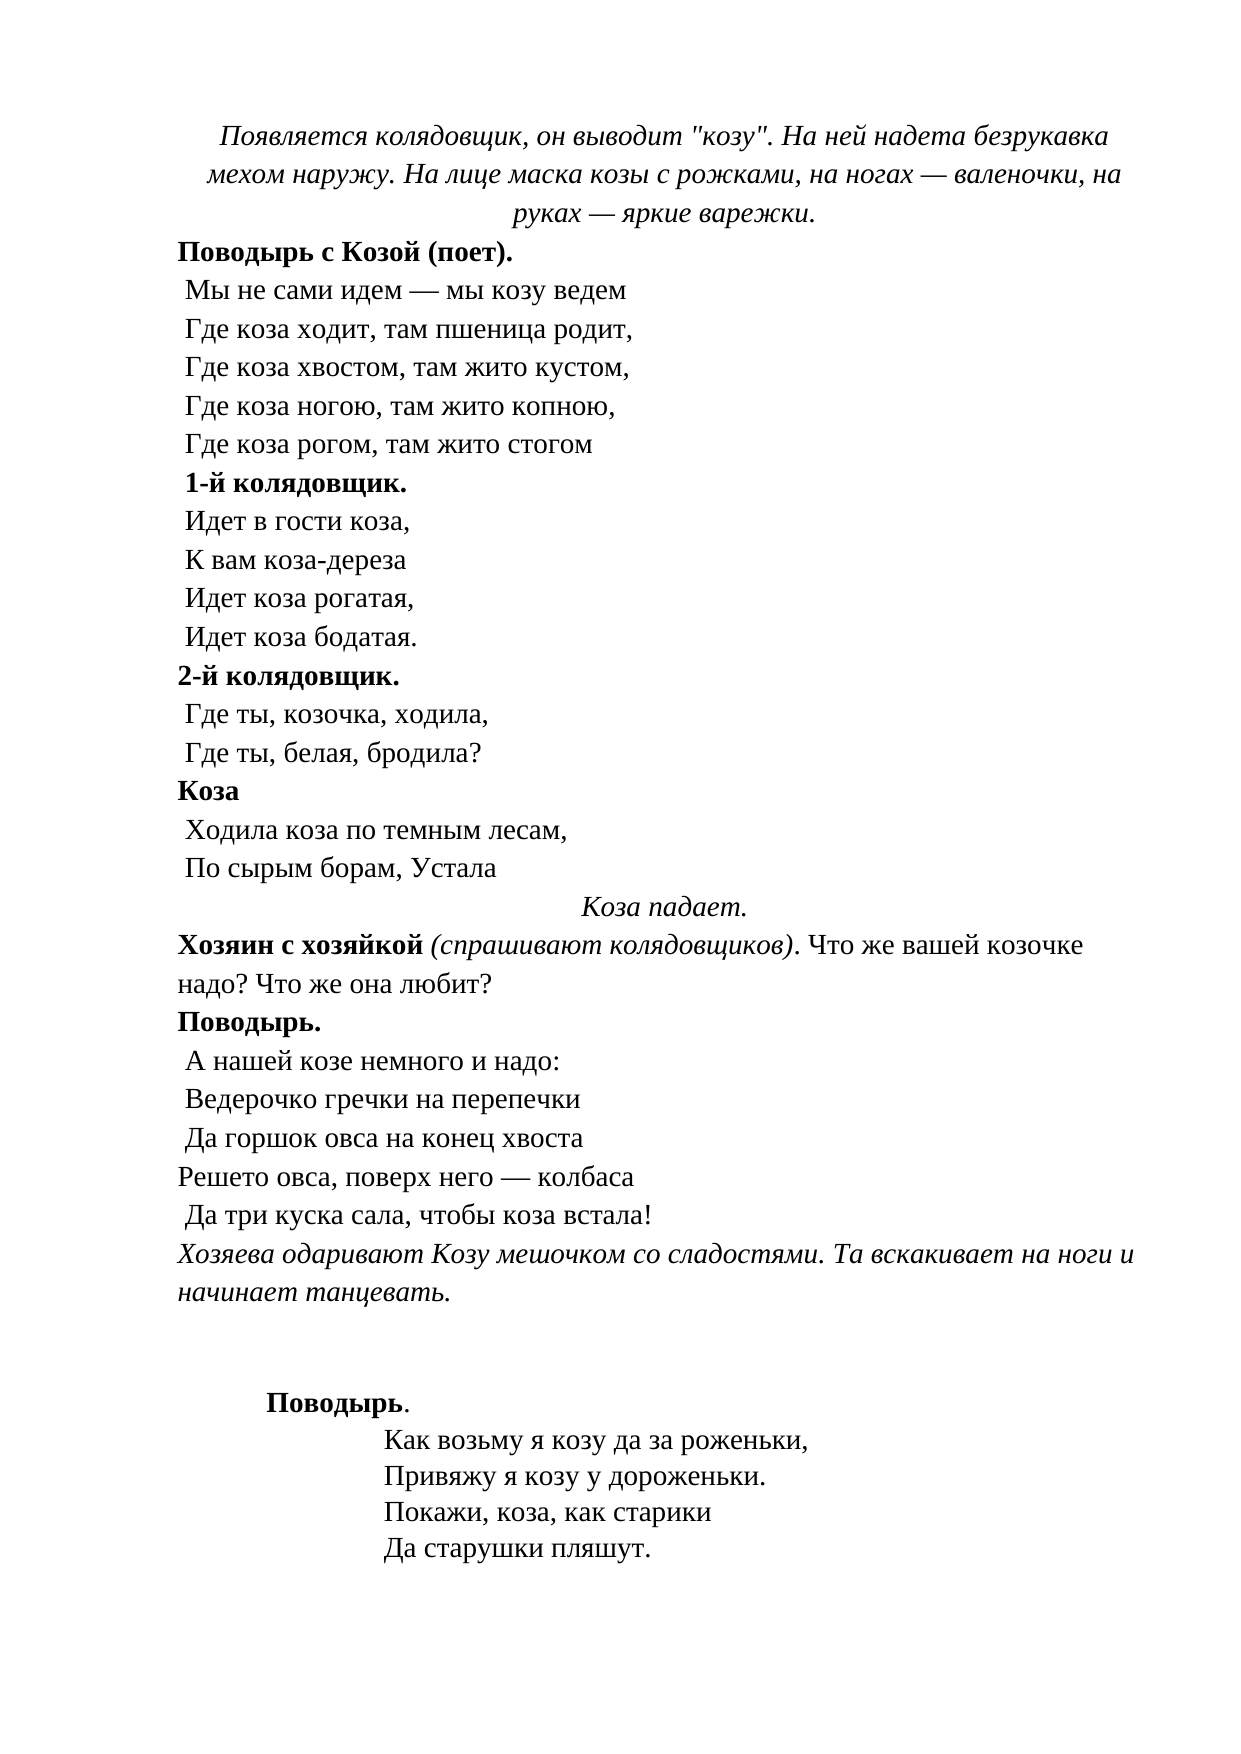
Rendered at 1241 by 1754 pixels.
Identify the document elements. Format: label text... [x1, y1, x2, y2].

text Идет в гости коза, [177, 503, 1152, 537]
text Покажи, коза, как старики [177, 1494, 1152, 1528]
text Где коза ногою, там жито копною, [177, 388, 1152, 421]
text Мы не сами идем — мы козу ведем [177, 272, 1152, 306]
text Идет коза бодатая. [177, 619, 1152, 653]
text Ведерочко гречки на перепечки [177, 1082, 1152, 1115]
text Решето овса, поверх него — колбаса [177, 1159, 1152, 1192]
text Хозяин с хозяйкой (спрашивают колядовщиков). Что же вашей козочке надо? Что же она любит? [177, 927, 1152, 999]
text Да три куска сала, чтобы коза встала! [177, 1197, 1152, 1231]
text Поводырь. [177, 1386, 1152, 1419]
text Поводырь с Козой (поет). [177, 234, 1152, 267]
text Где ты, козочка, ходила, [177, 696, 1152, 730]
text 2-й колядовщик. [177, 658, 1152, 691]
text А нашей козе немного и надо: [177, 1043, 1152, 1077]
text Где коза ходит, там пшеница родит, [177, 311, 1152, 344]
text Привяжу я козу у дороженьки. [177, 1458, 1152, 1491]
text 1-й колядовщик. [177, 465, 1152, 498]
text Коза [177, 773, 1152, 807]
text Да горшок овса на конец хвоста [177, 1120, 1152, 1154]
text Хозяева одаривают Козу мешочком со сладостями. Та вскакивает на ноги и начинает танцевать. [177, 1236, 1152, 1308]
text Где коза рогом, там жито стогом [177, 426, 1152, 460]
text Как возьму я козу да за роженьки, [177, 1422, 1152, 1455]
text Появляется колядовщик, он выводит "козу". На ней надета безрукавка мехом наружу. На лице маска козы с рожками, на ногах — валеночки, на руках — яркие варежки. [177, 118, 1152, 229]
text По сырым борам, Устала [177, 850, 1152, 884]
text Где ты, белая, бродила? [177, 735, 1152, 768]
text Коза падает. [177, 889, 1152, 922]
text Да старушки пляшут. [177, 1530, 1152, 1564]
text К вам коза-дереза [177, 542, 1152, 576]
text Поводырь. [177, 1004, 1152, 1038]
text Где коза хвостом, там жито кустом, [177, 349, 1152, 383]
text Ходила коза по темным лесам, [177, 812, 1152, 845]
text Идет коза рогатая, [177, 581, 1152, 614]
